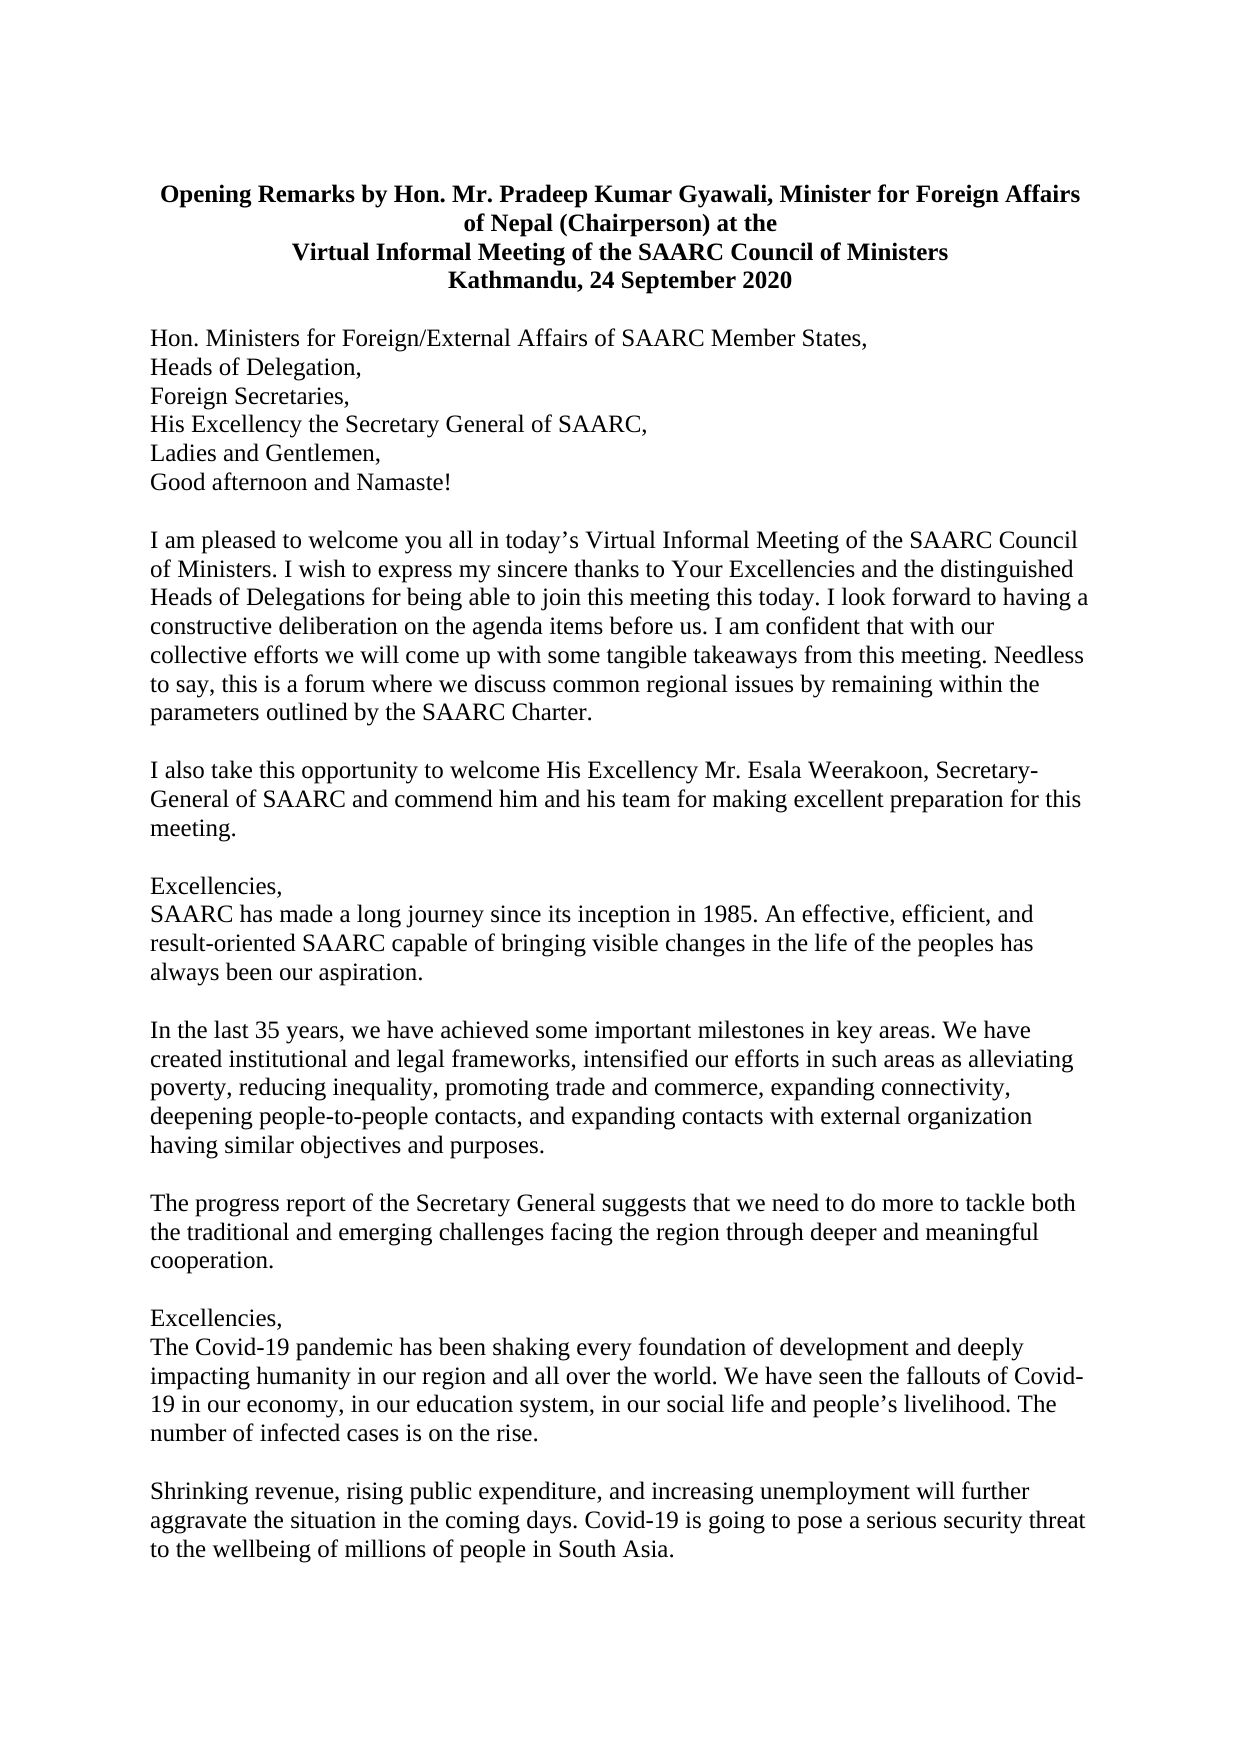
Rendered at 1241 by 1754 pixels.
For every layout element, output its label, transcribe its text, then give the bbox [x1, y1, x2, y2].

text Hon. Ministers for Foreign/External Affairs of SAARC Member States, Heads of Delegation, Foreign Secretaries, His Excellency the Secretary General of SAARC, Ladies and Gentlemen, Good afternoon and Namaste! [150, 323, 1090, 496]
text Opening Remarks by Hon. Mr. Pradeep Kumar Gyawali, Minister for Foreign Affairs of Nepal (Chairperson) at the Virtual Informal Meeting of the SAARC Council of Ministers Kathmandu, 24 September 2020 [150, 179, 1090, 294]
text Excellencies, SAARC has made a long journey since its inception in 1985. An effective, efficient, and result-oriented SAARC capable of bringing visible changes in the life of the peoples has always been our aspiration. [150, 871, 1090, 986]
text Excellencies, The Covid-19 pandemic has been shaking every foundation of development and deeply impacting humanity in our region and all over the world. We have seen the fallouts of Covid-19 in our economy, in our education system, in our social life and people’s livelihood. The number of infected cases is on the rise. [150, 1303, 1090, 1447]
text The progress report of the Secretary General suggests that we need to do more to tackle both the traditional and emerging challenges facing the region through deeper and meaningful cooperation. [150, 1188, 1090, 1274]
text Shrinking revenue, rising public expenditure, and increasing unemployment will further aggravate the situation in the coming days. Covid-19 is going to pose a serious security threat to the wellbeing of millions of people in South Asia. [150, 1476, 1090, 1562]
text In the last 35 years, we have achieved some important milestones in key areas. We have created institutional and legal frameworks, intensified our efforts in such areas as alleviating poverty, reducing inequality, promoting trade and commerce, expanding connectivity, deepening people-to-people contacts, and expanding contacts with external organization having similar objectives and purposes. [150, 1015, 1090, 1159]
text I also take this opportunity to welcome His Excellency Mr. Esala Weerakoon, Secretary-General of SAARC and commend him and his team for making excellent preparation for this meeting. [150, 755, 1090, 842]
text I am pleased to welcome you all in today’s Virtual Informal Meeting of the SAARC Council of Ministers. I wish to express my sincere thanks to Your Excellencies and the distinguished Heads of Delegations for being able to join this meeting this today. I look forward to having a constructive deliberation on the agenda items before us. I am confident that with our collective efforts we will come up with some tangible takeaways from this meeting. Needless to say, this is a forum where we discuss common regional issues by remaining within the parameters outlined by the SAARC Charter. [150, 525, 1090, 726]
